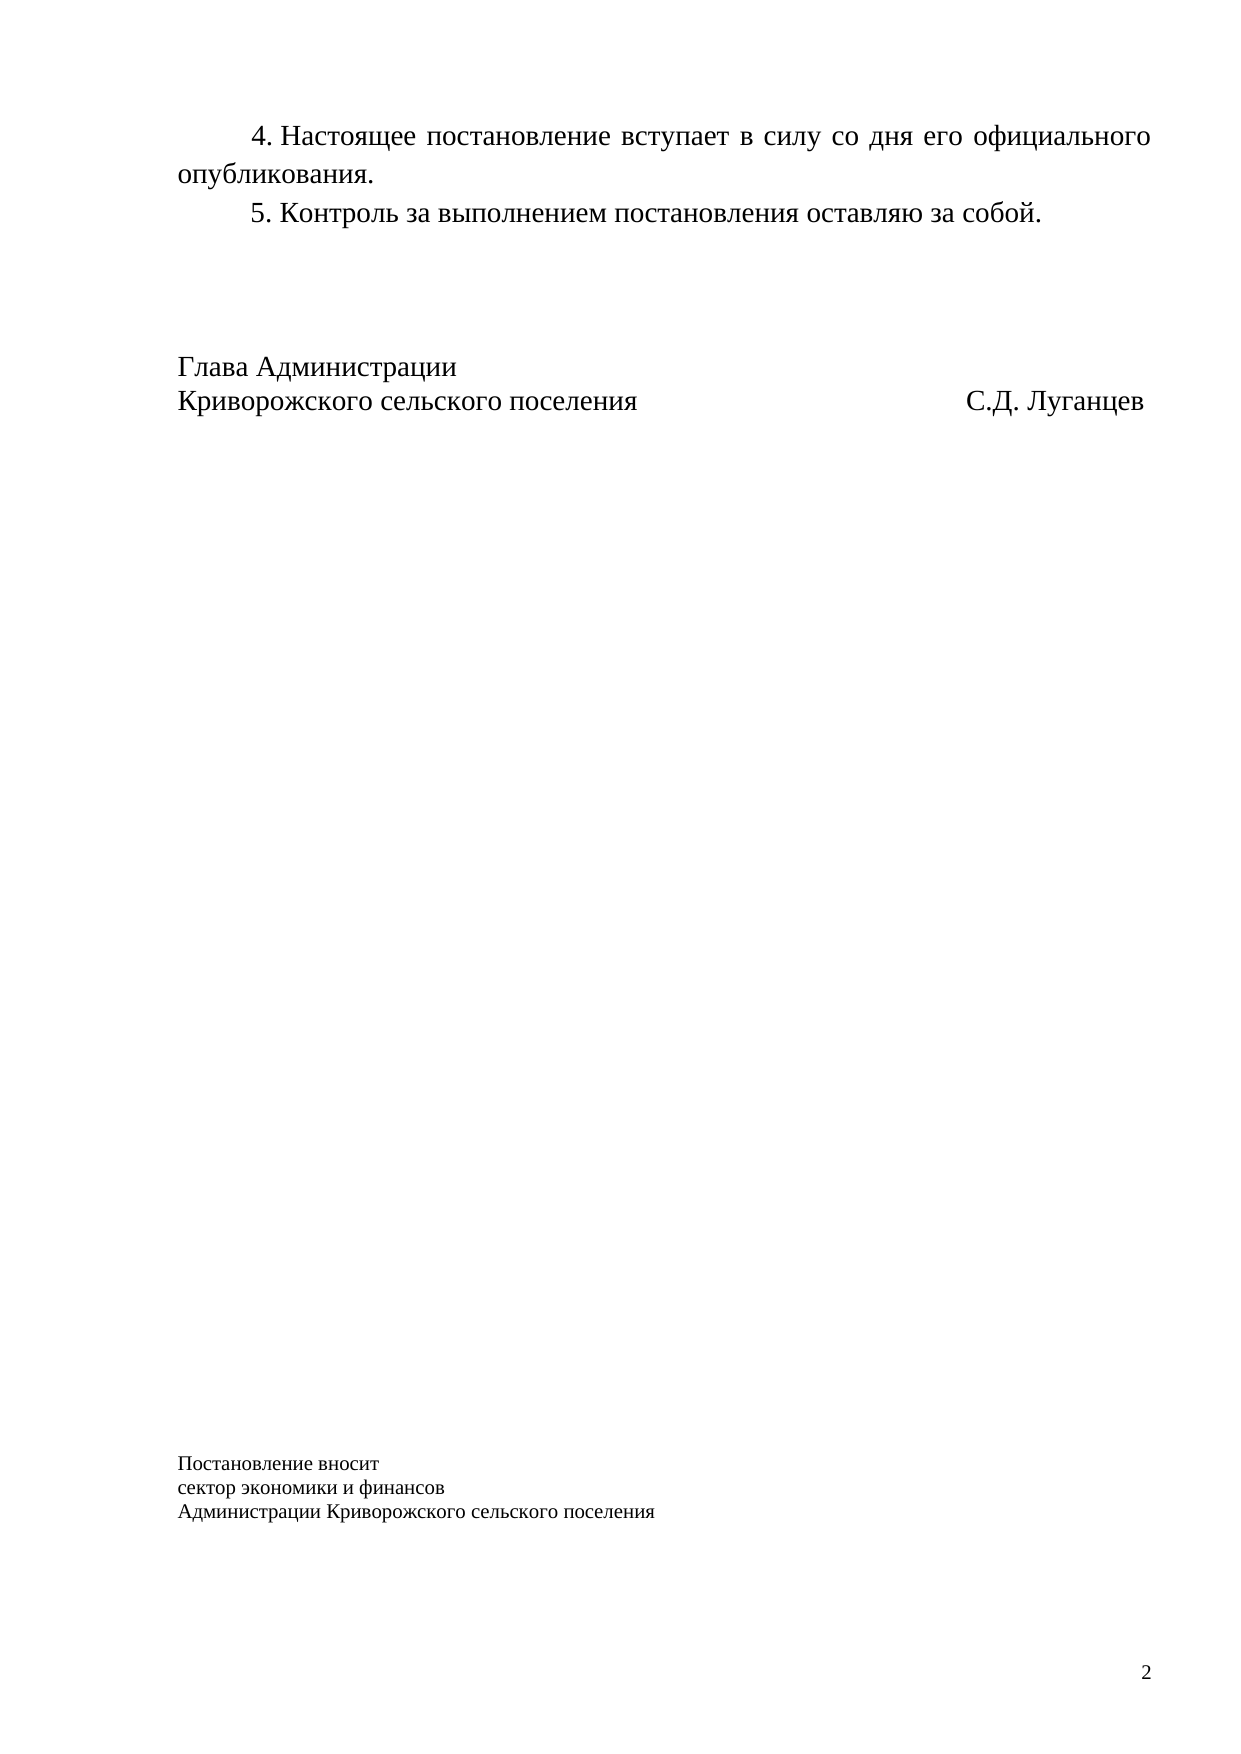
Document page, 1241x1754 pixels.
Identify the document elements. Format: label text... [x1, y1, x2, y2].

text Администрации Криворожского сельского поселения [177, 1499, 1152, 1523]
text Глава Администрации [177, 349, 1152, 383]
text 4. Настоящее постановление вступает в силу со дня его официального опубликования. [177, 118, 1152, 190]
text Криворожского сельского поселения С.Д. Луганцев [177, 383, 1152, 416]
text Постановление вносит [177, 1451, 1152, 1475]
text сектор экономики и финансов [177, 1475, 1152, 1499]
text 5. Контроль за выполнением постановления оставляю за собой. [177, 195, 1152, 229]
